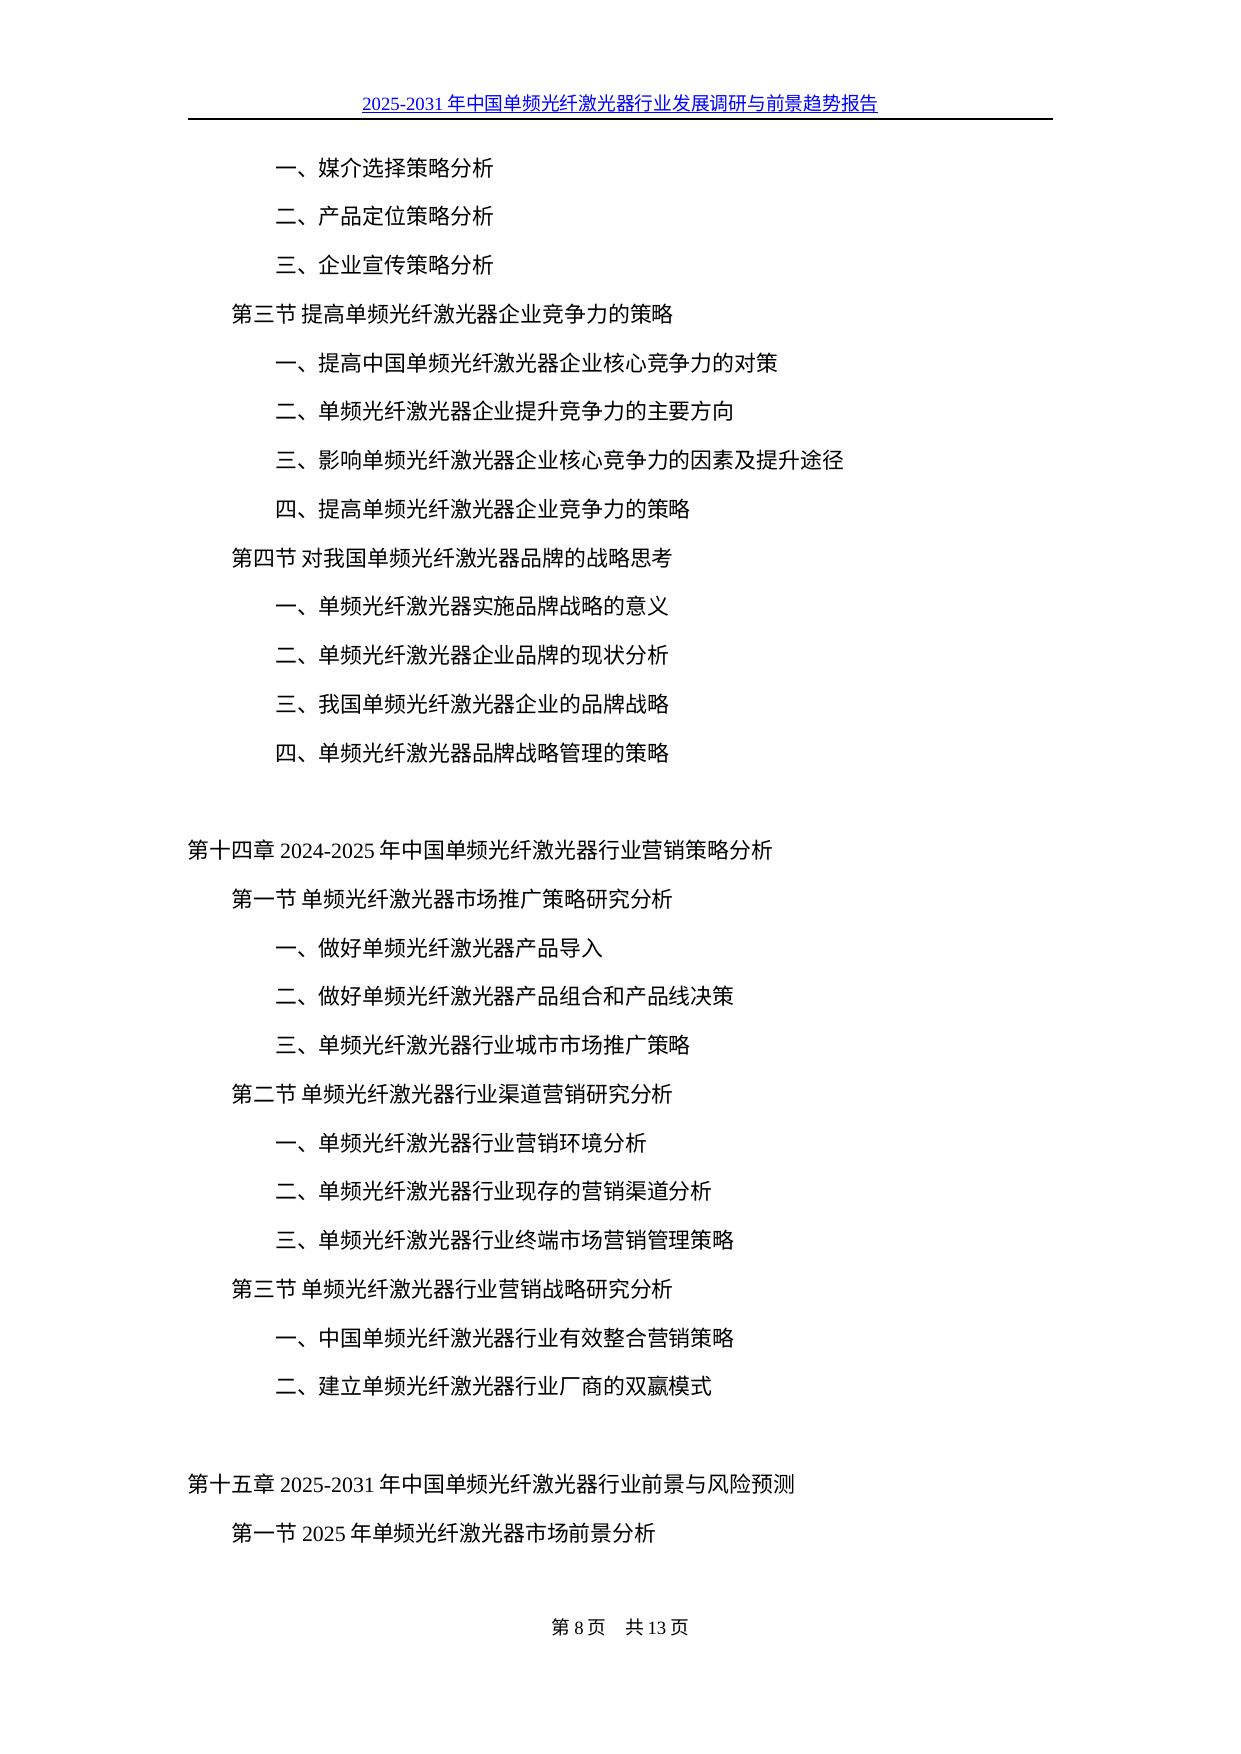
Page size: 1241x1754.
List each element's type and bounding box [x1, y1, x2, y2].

text [187, 150, 1053, 1548]
